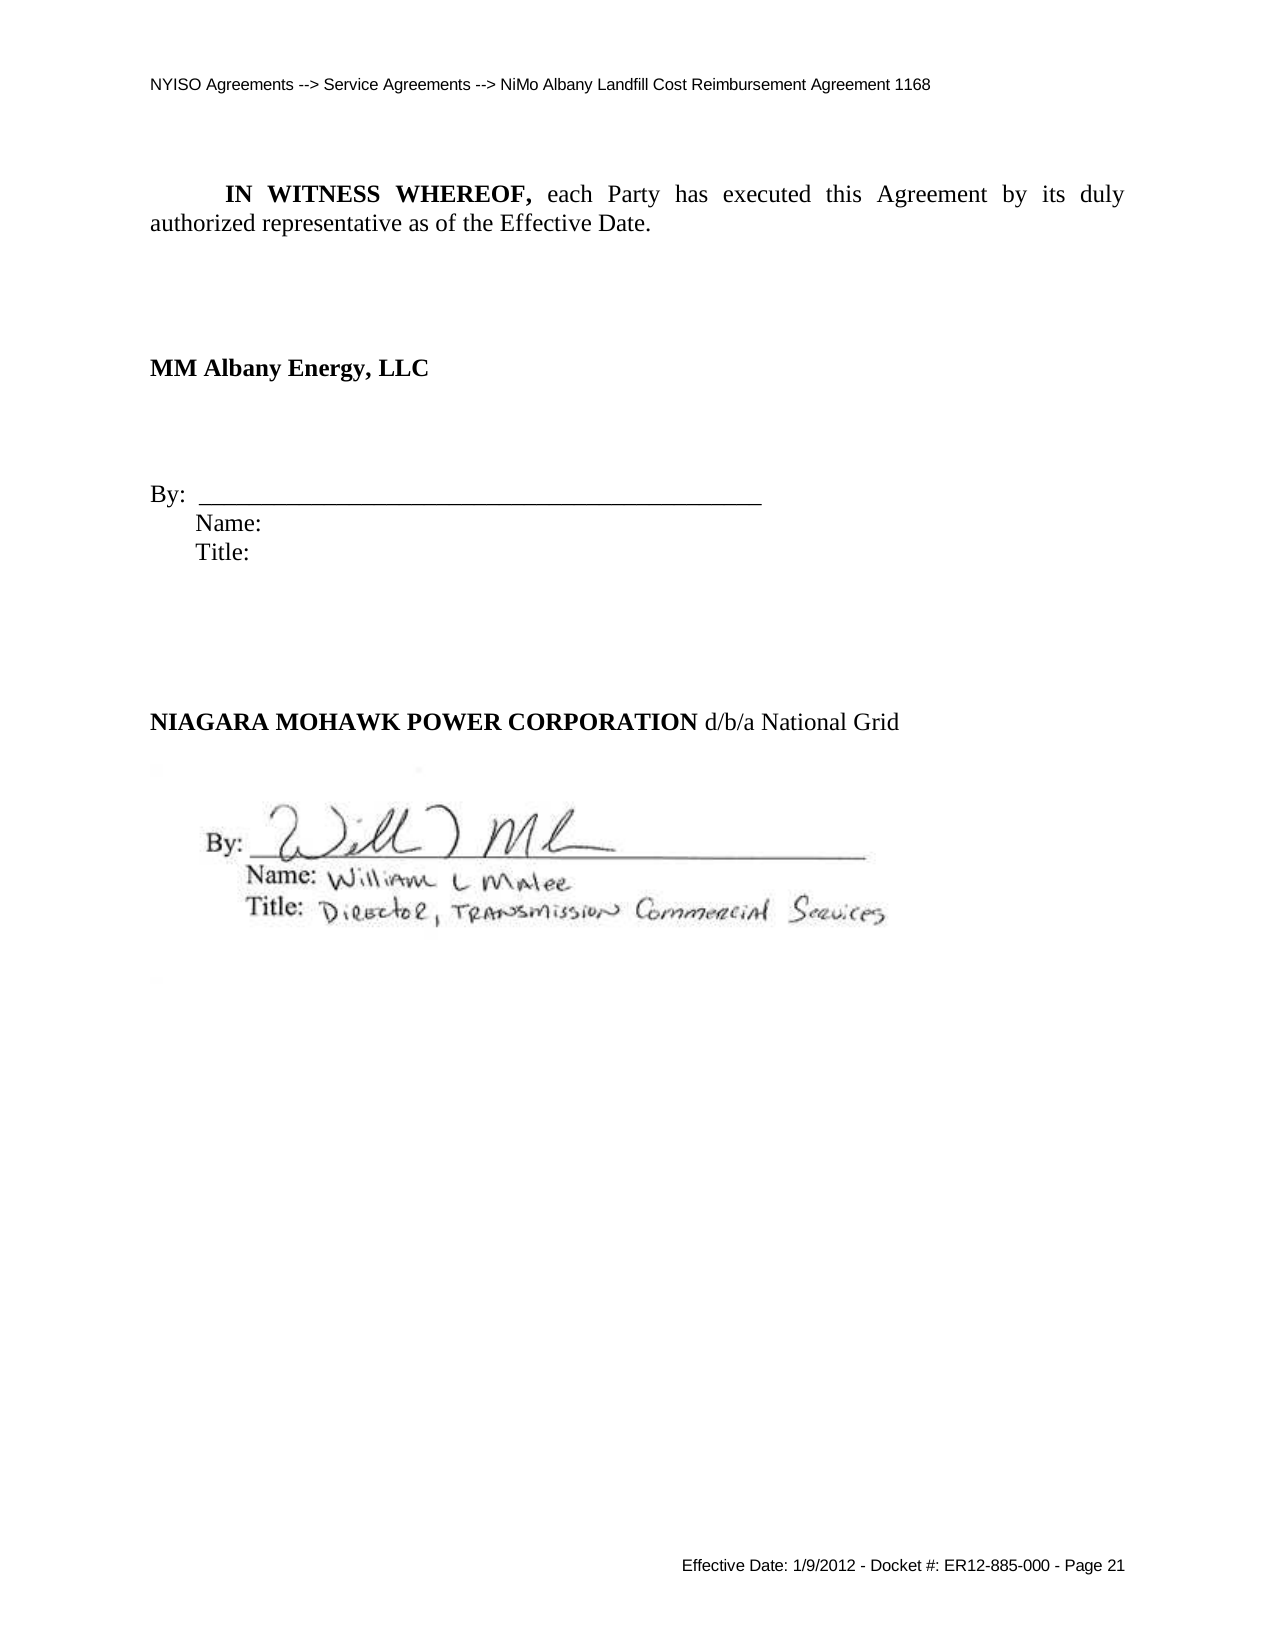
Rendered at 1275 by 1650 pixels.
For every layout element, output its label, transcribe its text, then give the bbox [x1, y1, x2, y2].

text Title: [150, 537, 1125, 566]
text By: _____________________________________________ [150, 479, 1125, 508]
text MM Albany Energy, LLC [150, 353, 1125, 382]
text Name: [150, 508, 1125, 537]
picture [150, 764, 1106, 984]
text NIAGARA MOHAWK POWER CORPORATION d/b/a National Grid [150, 706, 1125, 735]
text IN WITNESS WHEREOF, each Party has executed this Agreement by its duly authorized representative as of the Effective Date. [150, 179, 1125, 237]
